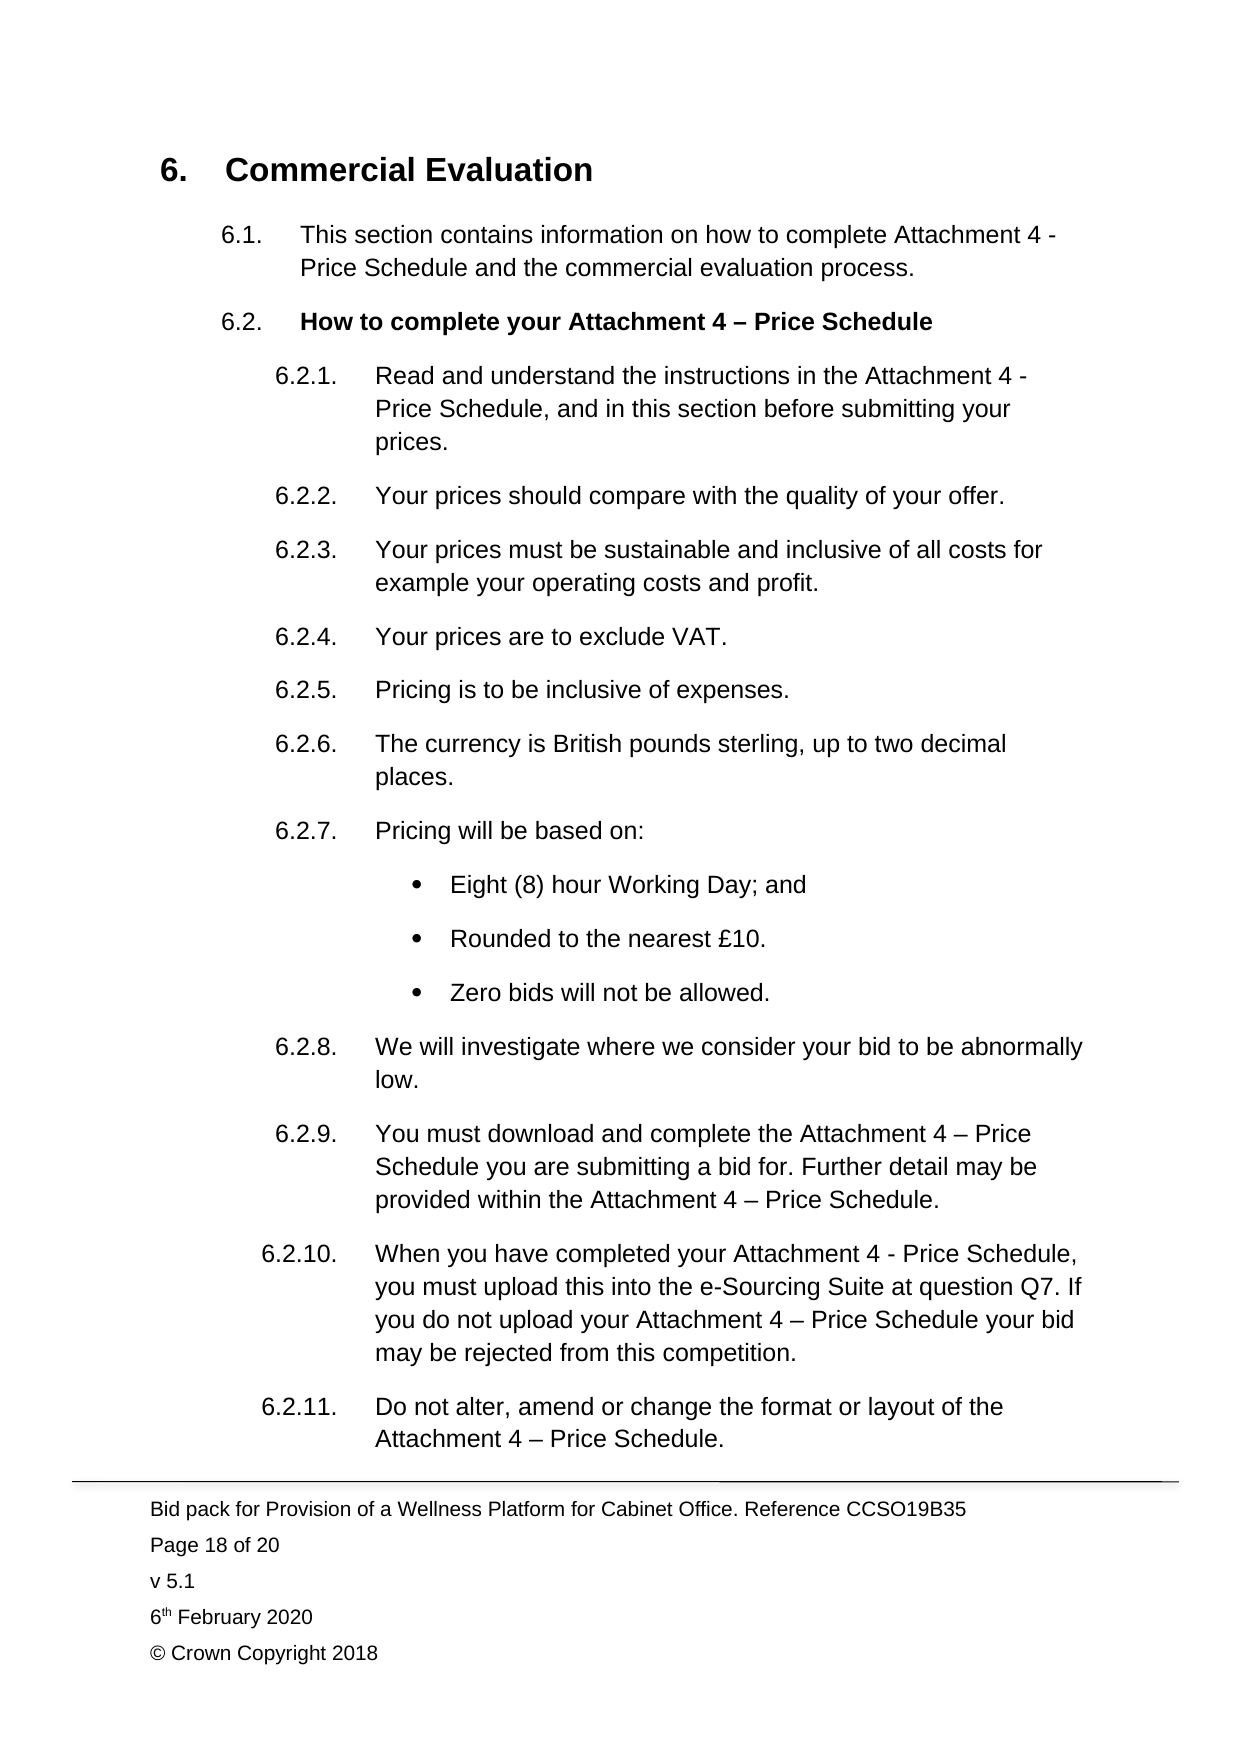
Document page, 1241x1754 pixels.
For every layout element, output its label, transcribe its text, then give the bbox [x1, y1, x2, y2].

subtitle When you have completed your Attachment 4 - Price Schedule, you must upload this into the e-Sourcing Suite at question Q7. If you do not upload your Attachment 4 – Price Schedule your bid may be rejected from this competition. [337, 1238, 1090, 1366]
subtitle Your prices are to exclude VAT. [337, 621, 1090, 650]
subtitle You must download and complete the Attachment 4 – Price Schedule you are submitting a bid for. Further detail may be provided within the Attachment 4 – Price Schedule. [337, 1119, 1090, 1213]
subtitle Rounded to the nearest £10. [412, 924, 1090, 953]
subtitle Read and understand the instructions in the Attachment 4 - Price Schedule, and in this section before submitting your prices. [337, 361, 1090, 456]
subtitle Your prices must be sustainable and inclusive of all costs for example your operating costs and profit. [337, 534, 1090, 596]
subtitle Pricing will be based on: [337, 816, 1090, 845]
subtitle We will investigate where we consider your bid to be abnormally low. [337, 1032, 1090, 1093]
subtitle Eight (8) hour Working Day; and [412, 870, 1090, 899]
subtitle Commercial Evaluation [187, 150, 1090, 188]
subtitle How to complete your Attachment 4 – Price Schedule [262, 307, 1090, 336]
subtitle Zero bids will not be allowed. [412, 978, 1090, 1007]
subtitle The currency is British pounds sterling, up to two decimal places. [337, 729, 1090, 791]
subtitle This section contains information on how to complete Attachment 4 - Price Schedule and the commercial evaluation process. [262, 220, 1090, 282]
subtitle Pricing is to be inclusive of expenses. [337, 675, 1090, 704]
subtitle Your prices should compare with the quality of your offer. [337, 481, 1090, 509]
subtitle Do not alter, amend or change the format or layout of the Attachment 4 – Price Schedule. [337, 1391, 1090, 1453]
